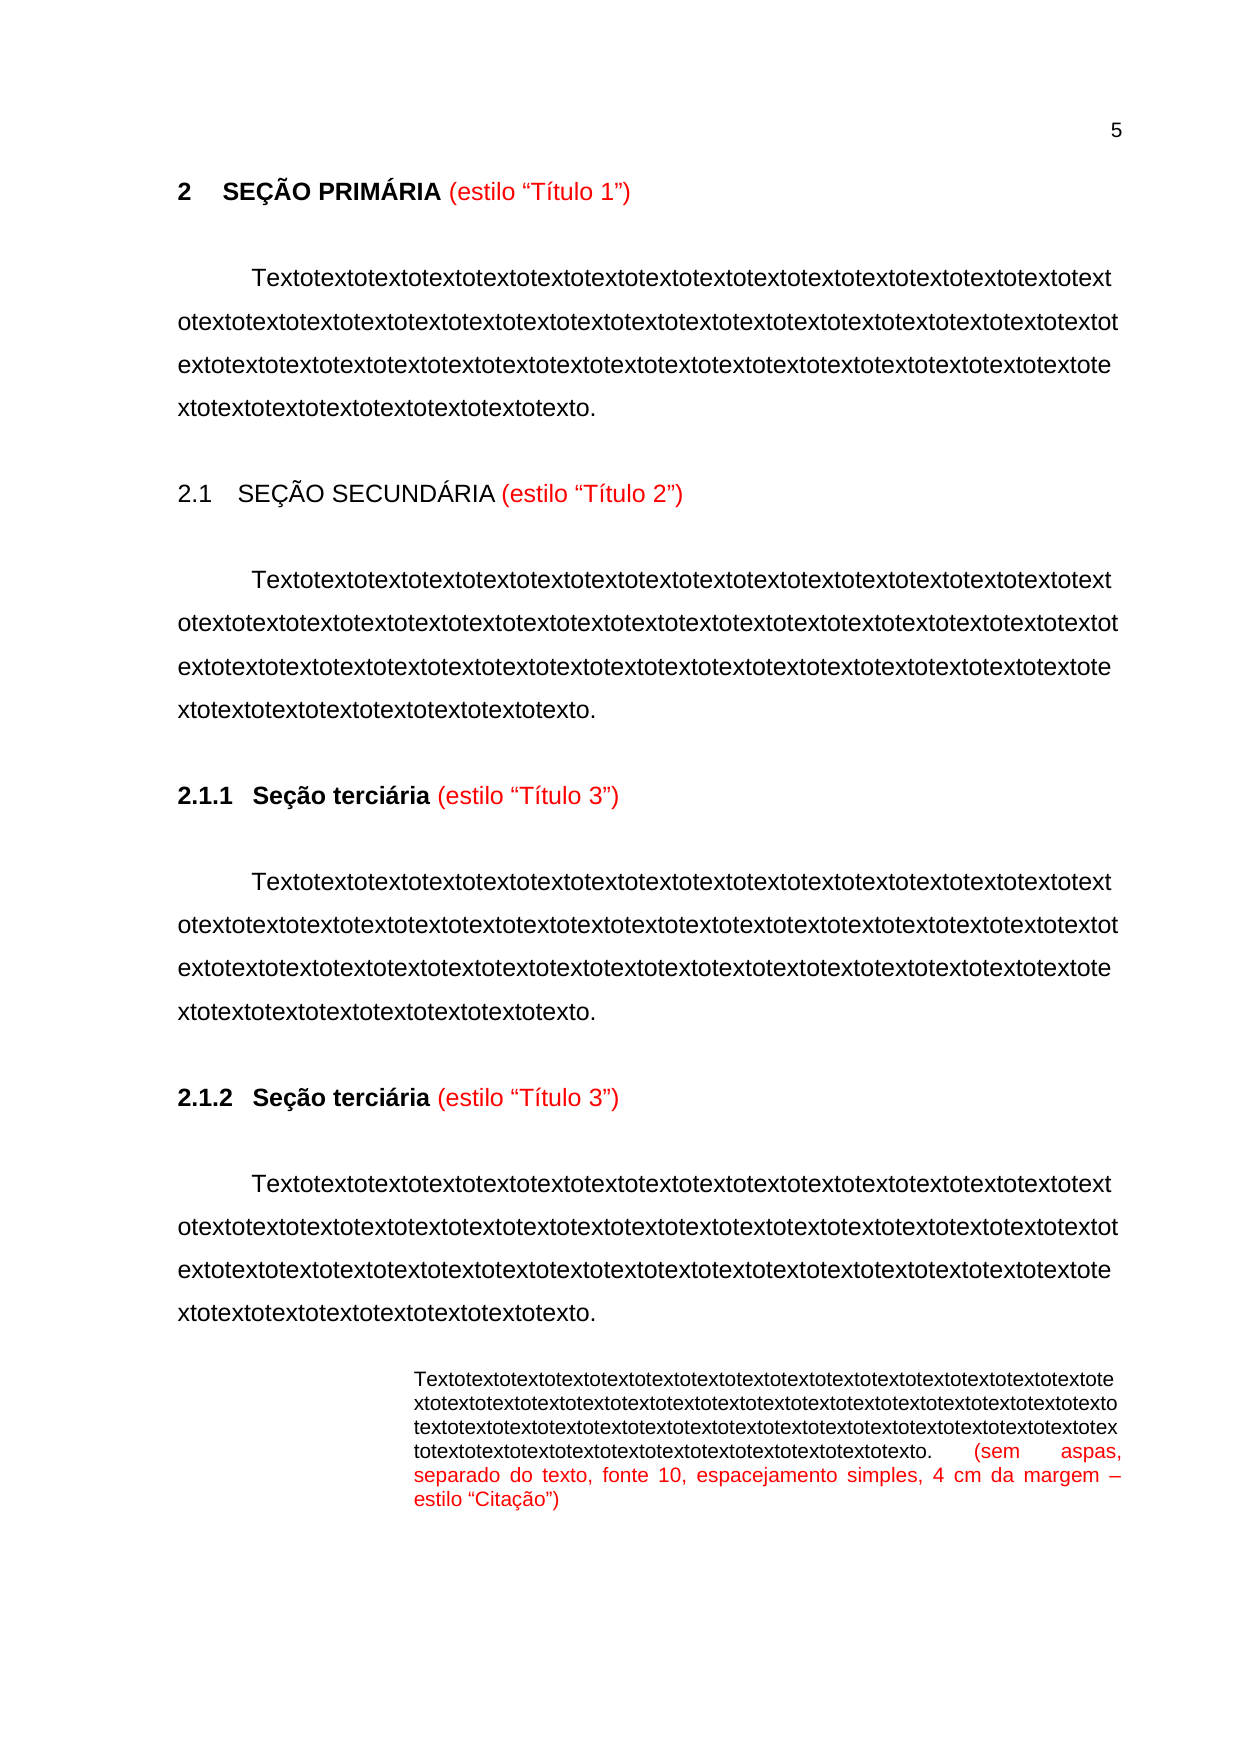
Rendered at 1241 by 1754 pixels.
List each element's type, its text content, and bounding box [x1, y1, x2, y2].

subtitle SEÇÃO SECUNDÁRIA (estilo “Título 2”) [177, 479, 1122, 508]
subtitle SEÇÃO PRIMÁRIA (estilo “Título 1”) [177, 177, 1122, 206]
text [177, 263, 1122, 422]
text Textotextotextotextotextotextotextotextotextotextotextotextotextotextotextotextotextotextotextotextotextotextotextotextotextotextotextotextotextotextotextotextotextotextotextotextotextotextotextotextotextotextotextotextotextotextotextotextotextotextotextotextotextotextotextotextotextotexto. (sem aspas, separado do texto, fonte 10, espacejamento simples, 4 cm da margem – estilo “Citação”) [413, 1367, 1122, 1510]
subtitle Seção terciária (estilo “Título 3”) [177, 781, 1122, 810]
subtitle Seção terciária (estilo “Título 3”) [177, 1083, 1122, 1112]
